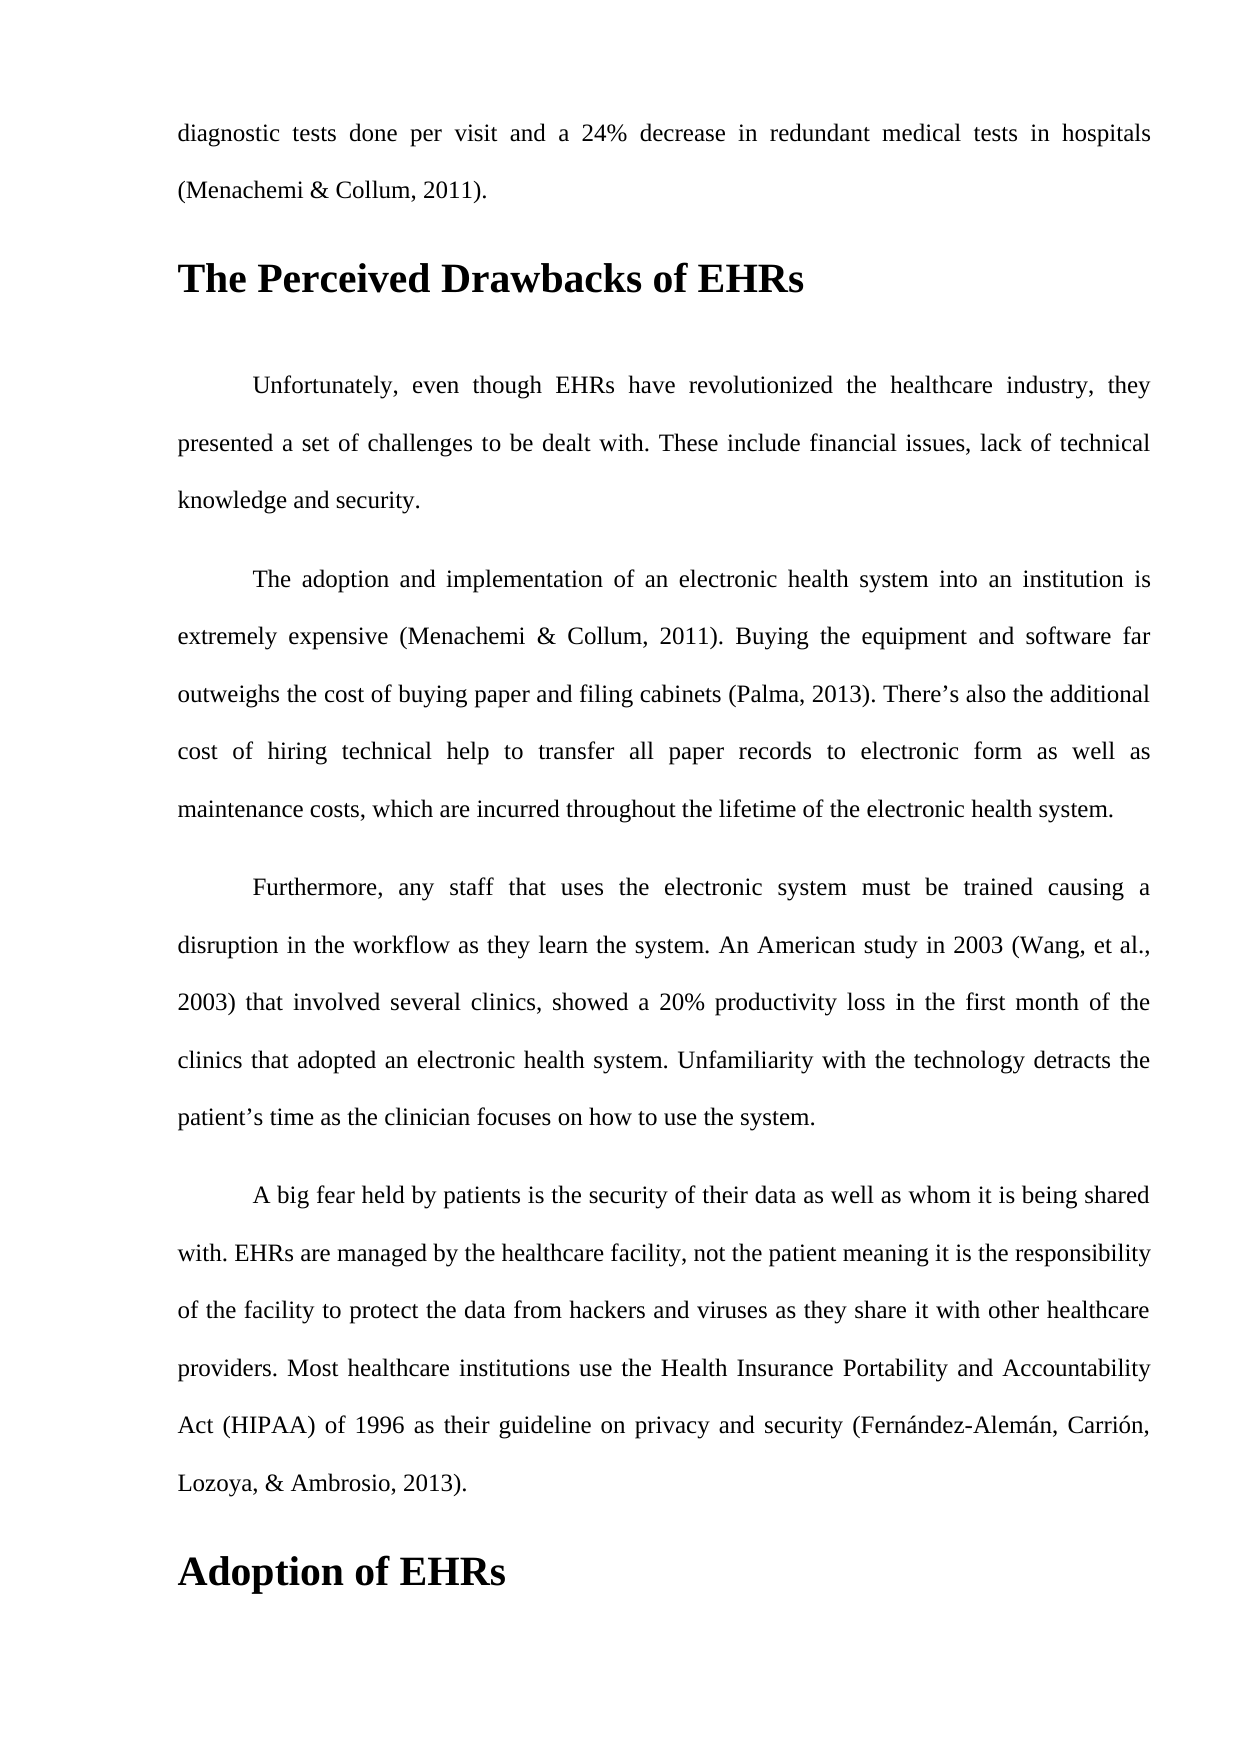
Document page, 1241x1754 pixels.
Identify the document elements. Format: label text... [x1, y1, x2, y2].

text Adoption of EHRs [177, 1546, 1152, 1594]
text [177, 118, 1152, 204]
text Furthermore, any staff that uses the electronic system must be trained causing a disruption in the workflow as they learn the system. An American study in 2003 (Wang, et al., 2003) that involved several clinics, showed a 20% productivity loss in the first month of the clinics that adopted an electronic health system. Unfamiliarity with the technology detracts the patient’s time as the clinician focuses on how to use the system. [177, 872, 1152, 1131]
text The Perceived Drawbacks of EHRs [177, 254, 1152, 302]
text Unfortunately, even though EHRs have revolutionized the healthcare industry, they presented a set of challenges to be dealt with. These include financial issues, lack of technical knowledge and security. [177, 371, 1152, 514]
text A big fear held by patients is the security of their data as well as whom it is being shared with. EHRs are managed by the healthcare facility, not the patient meaning it is the responsibility of the facility to protect the data from hackers and viruses as they share it with other healthcare providers. Most healthcare institutions use the Health Insurance Portability and Accountability Act (HIPAA) of 1996 as their guideline on privacy and security (Fernández-Alemán, Carrión, Lozoya, & Ambrosio, 2013). [177, 1181, 1152, 1497]
text The adoption and implementation of an electronic health system into an institution is extremely expensive (Menachemi & Collum, 2011). Buying the equipment and software far outweighs the cost of buying paper and filing cabinets (Palma, 2013). There’s also the additional cost of hiring technical help to transfer all paper records to electronic form as well as maintenance costs, which are incurred throughout the lifetime of the electronic health system. [177, 564, 1152, 823]
